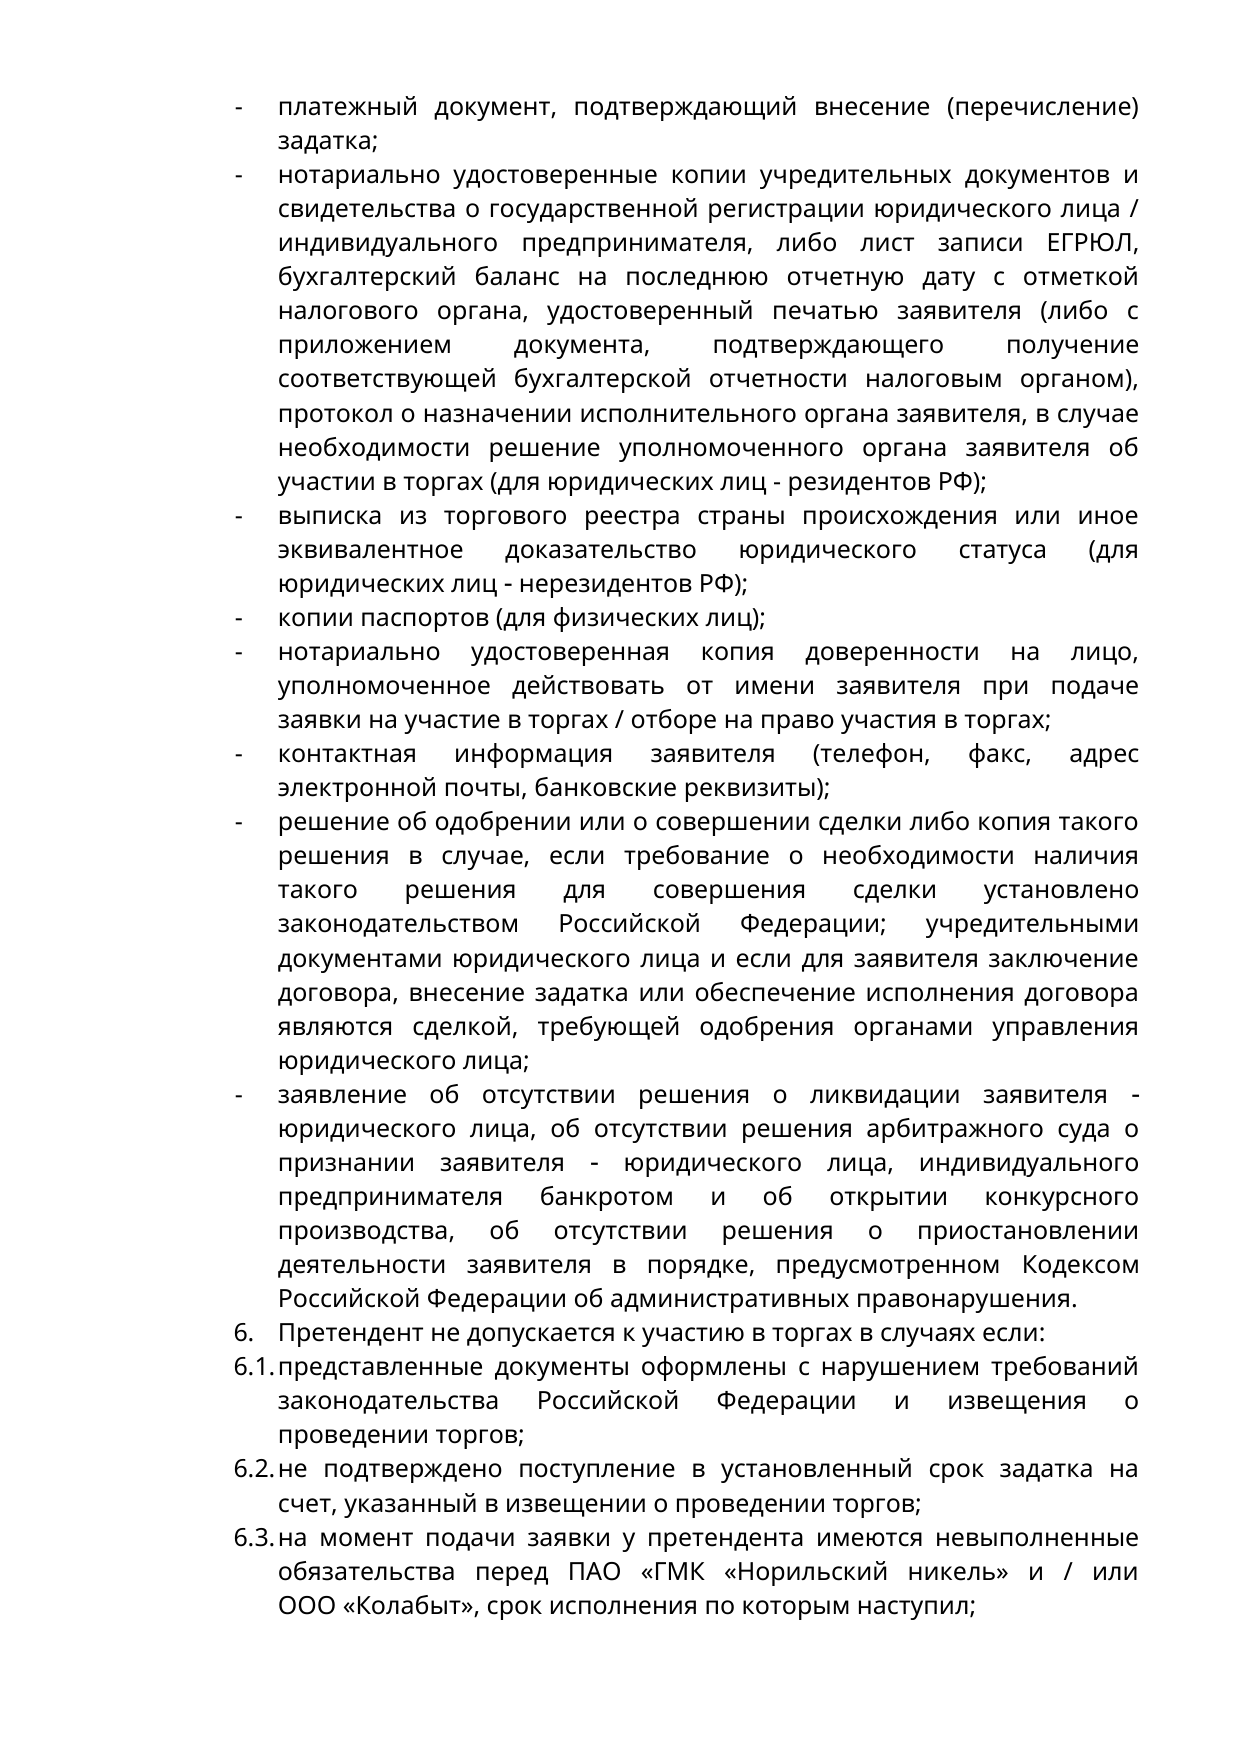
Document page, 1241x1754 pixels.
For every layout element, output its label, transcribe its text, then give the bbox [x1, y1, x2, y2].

list - копии паспортов (для физических лиц); [234, 599, 1140, 634]
list - решение об одобрении или о совершении сделки либо копия такого решения в случае, если требование о необходимости наличия такого решения для совершения сделки установлено законодательством Российской Федерации; учредительными документами юридического лица и если для заявителя заключение договора, внесение задатка или обеспечение исполнения договора являются сделкой, требующей одобрения органами управления юридического лица; [234, 804, 1140, 1076]
list не подтверждено поступление в установленный срок задатка на счет, указанный в извещении о проведении торгов; [233, 1451, 1140, 1519]
list - заявление об отсутствии решения о ликвидации заявителя юридического лица, об отсутствии решения арбитражного суда о признании заявителя юридического лица, индивидуального предпринимателя банкротом и об открытии конкурсного производства, об отсутствии решения о приостановлении деятельности заявителя в порядке, предусмотренном Кодексом Российской Федерации об административных правонарушения. [234, 1076, 1140, 1315]
list представленные документы оформлены с нарушением требований законодательства Российской Федерации и извещения о проведении торгов; [233, 1349, 1140, 1451]
list - контактная информация заявителя (телефон, факс, адрес электронной почты, банковские реквизиты); [234, 736, 1140, 804]
list - нотариально удостоверенная копия доверенности на лицо, уполномоченное действовать от имени заявителя при подаче заявки на участие в торгах / отборе на право участия в торгах; [234, 634, 1140, 736]
list - платежный документ, подтверждающий внесение (перечисление) задатка; [234, 89, 1140, 157]
list на момент подачи заявки у претендента имеются невыполненные обязательства перед ПАО «ГМК «Норильский никель» и / или ООО «Колабыт», срок исполнения по которым наступил; [233, 1519, 1140, 1621]
list - нотариально удостоверенные копии учредительных документов и свидетельства о государственной регистрации юридического лица / индивидуального предпринимателя, либо лист записи ЕГРЮЛ, бухгалтерский баланс на последнюю отчетную дату с отметкой налогового органа, удостоверенный печатью заявителя (либо с приложением документа, подтверждающего получение соответствующей бухгалтерской отчетности налоговым органом), протокол о назначении исполнительного органа заявителя, в случае необходимости решение уполномоченного органа заявителя об участии в торгах (для юридических лиц - резидентов РФ); [234, 157, 1140, 497]
list - выписка из торгового реестра страны происхождения или иное эквивалентное доказательство юридического статуса (для юридических лиц нерезидентов РФ); [234, 497, 1140, 599]
list Претендент не допускается к участию в торгах в случаях если: [189, 1315, 1140, 1349]
